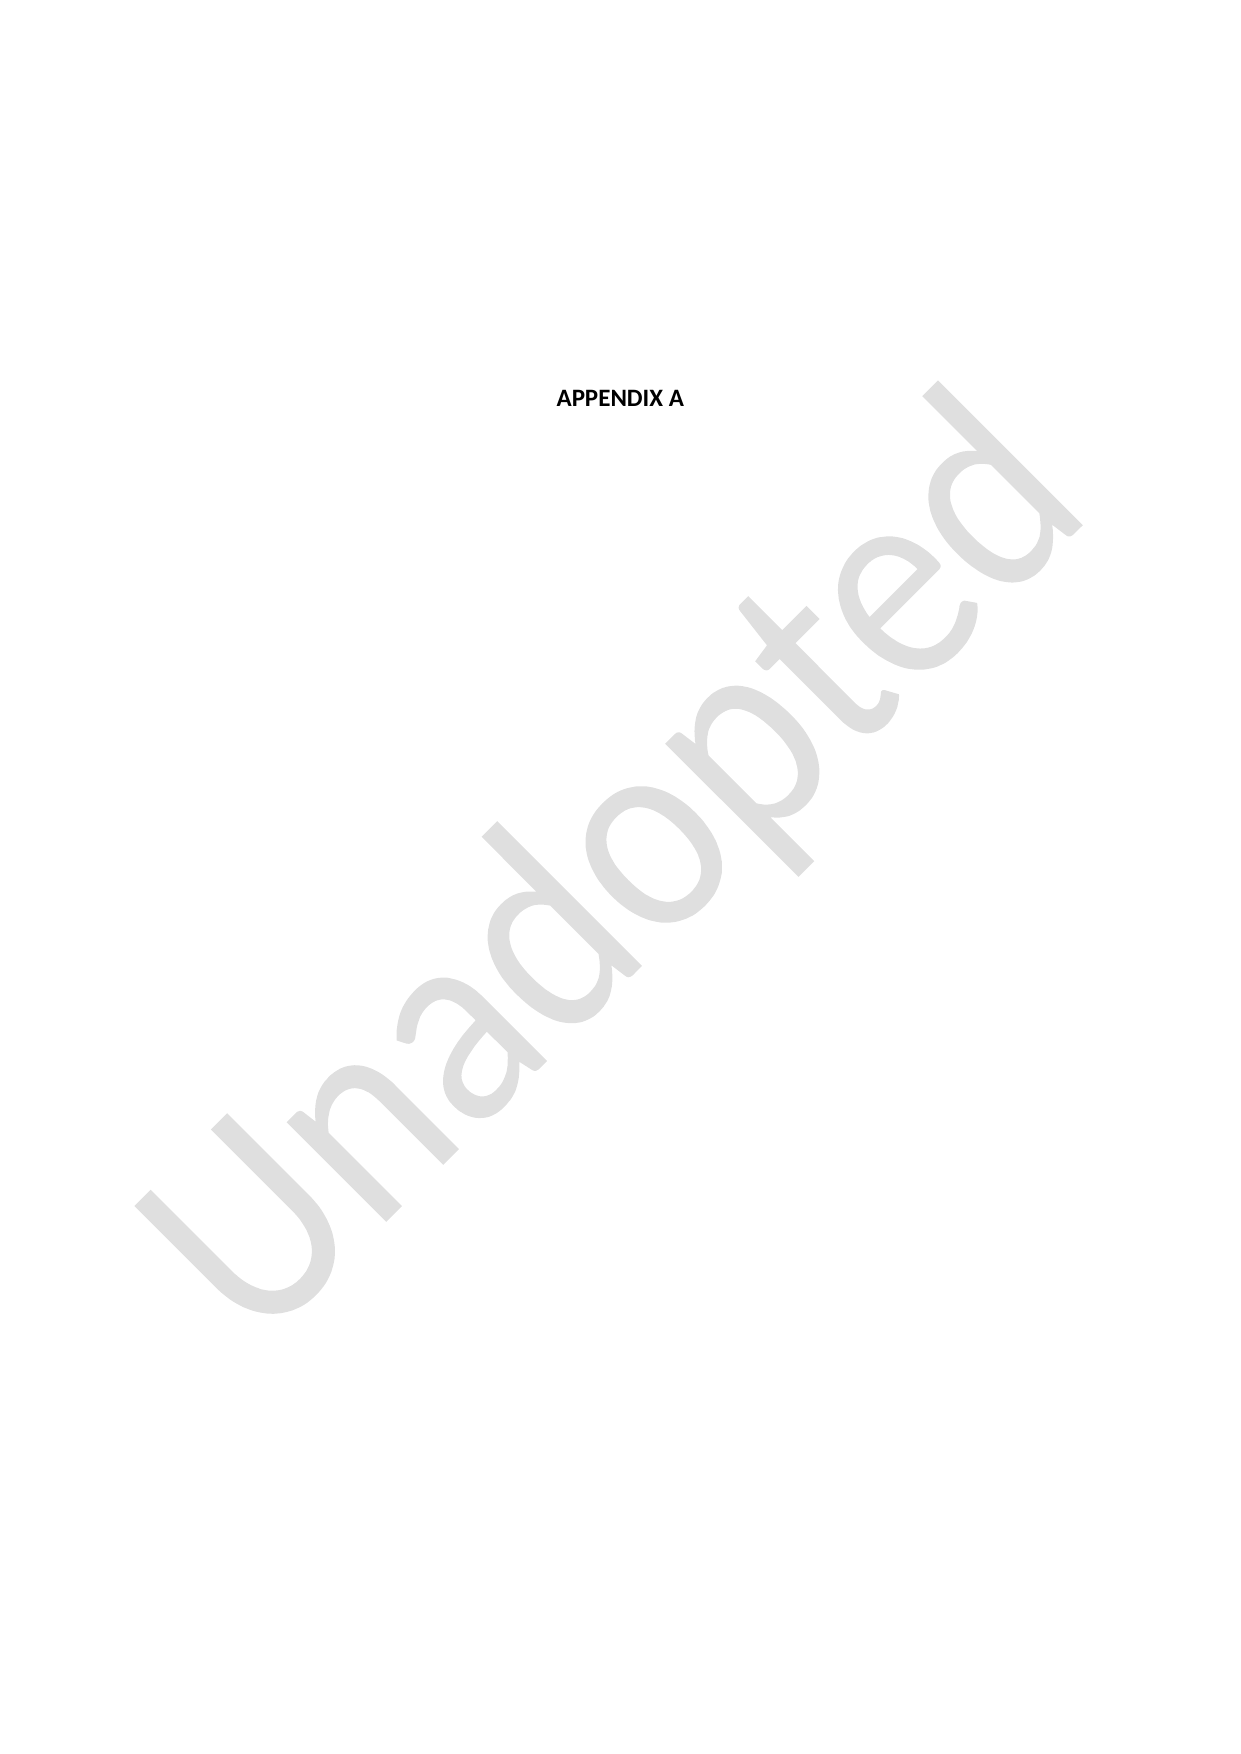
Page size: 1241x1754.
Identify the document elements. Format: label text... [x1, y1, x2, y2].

text APPENDIX A [75, 383, 1165, 413]
